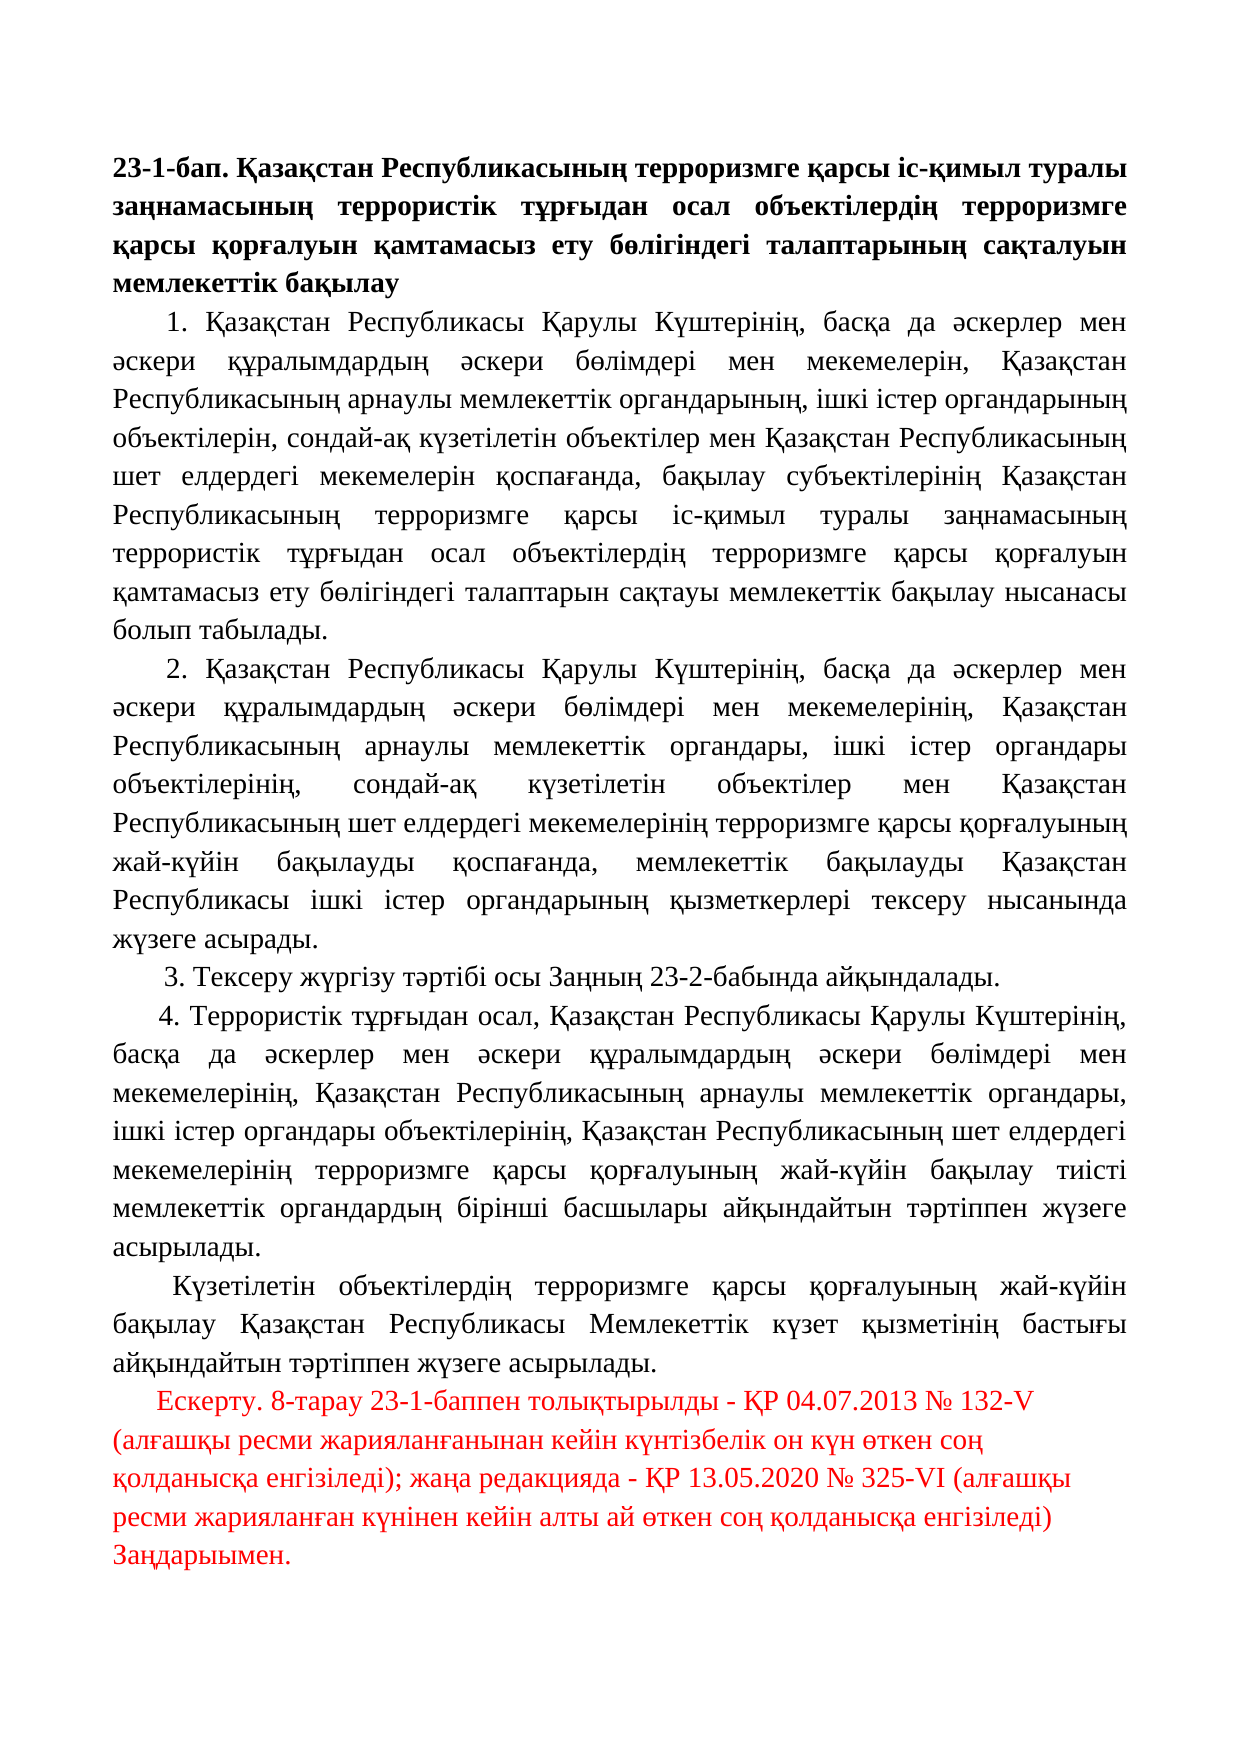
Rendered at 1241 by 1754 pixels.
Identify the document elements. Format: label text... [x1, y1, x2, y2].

text 4. Террористік тұрғыдан осал, Қазақстан Республикасы Қарулы Күштерінің, басқа да әскерлер мен әскери құралымдардың әскери бөлімдері мен мекемелерінің, Қазақстан Республикасының арнаулы мемлекеттік органдары, ішкі істер органдары объектілерінің, Қазақстан Республикасының шет елдердегі мекемелерінің терроризмге қарсы қорғалуының жай-күйін бақылау тиісті мемлекеттік органдардың бірінші басшылары айқындайтын тәртіппен жүзеге асырылады. [112, 998, 1128, 1263]
text Күзетілетін объектілердің терроризмге қарсы қорғалуының жай-күйін бақылау Қазақстан Республикасы Мемлекеттік күзет қызметінің бастығы айқындайтын тәртіппен жүзеге асырылады. [112, 1268, 1128, 1378]
text Ескерту. 8-тарау 23-1-баппен толықтырылды - ҚР 04.07.2013 № 132-V (алғашқы ресми жарияланғанынан кейін күнтізбелік он күн өткен соң қолданысқа енгізіледі); жаңа редакцияда - ҚР 13.05.2020 № 325-VI (алғашқы ресми жарияланған күнінен кейін алты ай өткен соң қолданысқа енгізіледі) Заңдарыымен. [112, 1383, 1128, 1601]
text 3. Тексеру жүргізу тәртібі осы Заңның 23-2-бабында айқындалады. [112, 959, 1128, 993]
text 2. Қазақстан Республикасы Қарулы Күштерінің, басқа да әскерлер мен әскери құралымдардың әскери бөлімдері мен мекемелерінің, Қазақстан Республикасының арнаулы мемлекеттік органдары, ішкі істер органдары объектілерінің, сондай-ақ күзетілетін объектілер мен Қазақстан Республикасының шет елдердегі мекемелерінің терроризмге қарсы қорғалуының жай-күйін бақылауды қоспағанда, мемлекеттік бақылауды Қазақстан Республикасы ішкі істер органдарының қызметкерлері тексеру нысанында жүзеге асырады. [112, 651, 1128, 954]
text 1. Қазақстан Республикасы Қарулы Күштерінің, басқа да әскерлер мен әскери құралымдардың әскери бөлімдері мен мекемелерін, Қазақстан Республикасының арнаулы мемлекеттік органдарының, ішкі істер органдарының объектілерін, сондай-ақ күзетілетін объектілер мен Қазақстан Республикасының шет елдердегі мекемелерін қоспағанда, бақылау субъектілерінің Қазақстан Республикасының терроризмге қарсы іс-қимыл туралы заңнамасының террористік тұрғыдан осал объектілердің терроризмге қарсы қорғалуын қамтамасыз ету бөлігіндегі талаптарын сақтауы мемлекеттік бақылау нысанасы болып табылады. [112, 304, 1128, 646]
text 23-1-бап. Қазақстан Республикасының терроризмге қарсы іс-қимыл туралы заңнамасының террористік тұрғыдан осал объектілердің терроризмге қарсы қорғалуын қамтамасыз ету бөлігіндегі талаптарының сақталуын мемлекеттік бақылау [112, 150, 1128, 299]
